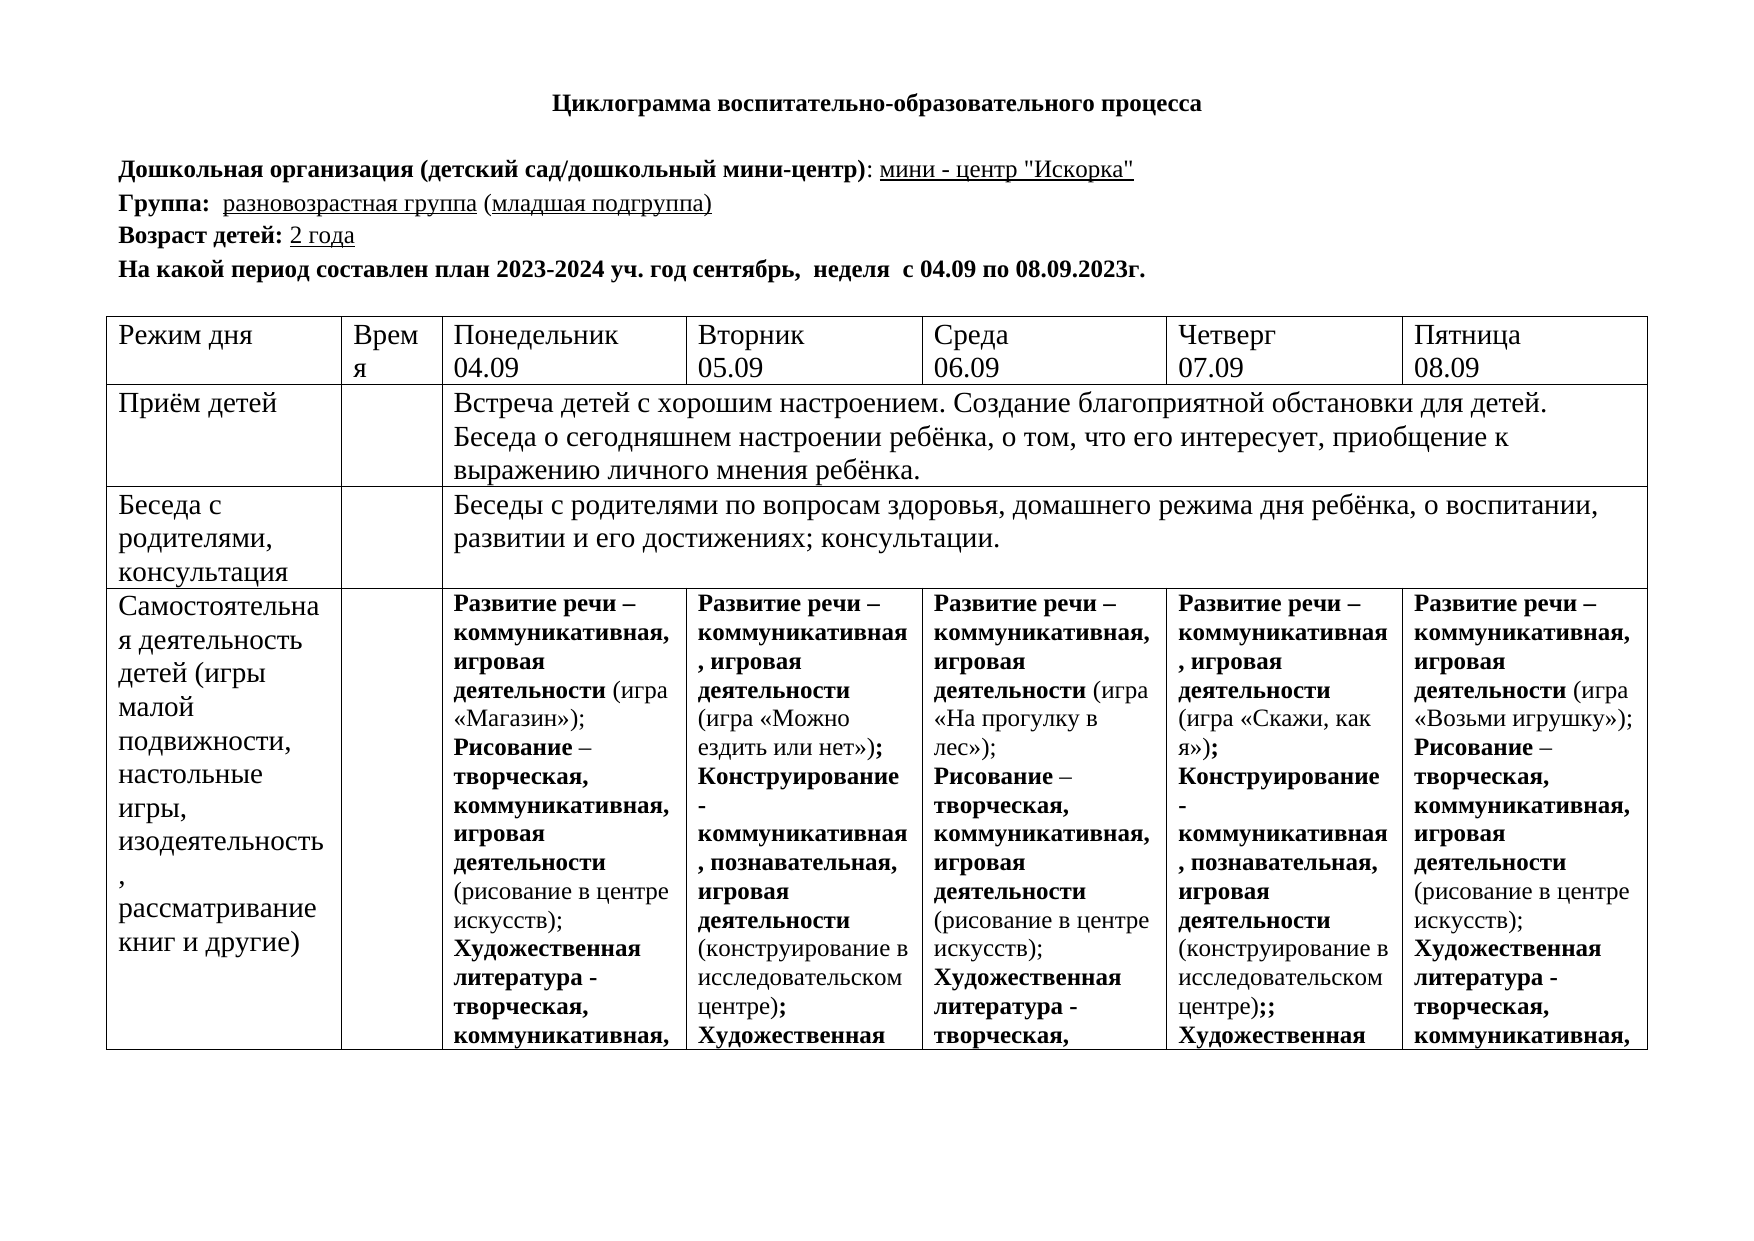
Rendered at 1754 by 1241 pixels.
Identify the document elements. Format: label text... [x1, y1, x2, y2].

table_header Среда 06.09 [923, 317, 1166, 384]
text Циклограмма воспитательно-образовательного процесса [118, 88, 1636, 117]
table_header Вторник 05.09 [687, 317, 922, 384]
text Дошкольная организация (детский сад/дошкольный мини-центр): мини - центр "Искорка" [118, 154, 1636, 183]
table_cell Приём детей [107, 385, 341, 486]
table_cell Беседа с родителями, консультация [107, 487, 341, 587]
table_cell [107, 589, 341, 1048]
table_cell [923, 589, 1166, 1048]
text Возраст детей: 2 года [118, 221, 1636, 249]
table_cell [443, 589, 686, 1048]
table_cell Встреча детей с хорошим настроением. Создание благоприятной обстановки для детей. Беседа о сегодняшнем настроении ребёнка, о том, что его интересует, приобщение к выражению личного мнения ребёнка. [443, 385, 1647, 486]
text Группа: разновозрастная группа (младшая подгруппа) [118, 188, 1636, 216]
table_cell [1167, 589, 1402, 1048]
table_cell Беседы с родителями по вопросам здоровья, домашнего режима дня ребёнка, о воспитании, развитии и его достижениях; консультации. [443, 487, 1647, 587]
table_header Пятница 08.09 [1403, 317, 1647, 384]
table_header Режим дня [107, 317, 341, 384]
table_cell [342, 589, 442, 1048]
text На какой период составлен план 2023-2024 уч. год сентябрь, неделя с 04.09 по 08.09.2023г. [118, 254, 1636, 282]
table_header Время [342, 317, 442, 384]
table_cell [687, 589, 922, 1048]
table_cell [342, 385, 442, 486]
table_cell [1403, 589, 1647, 1048]
table_header Четверг 07.09 [1167, 317, 1402, 384]
table_cell [342, 487, 442, 587]
table_header Понедельник 04.09 [443, 317, 686, 384]
